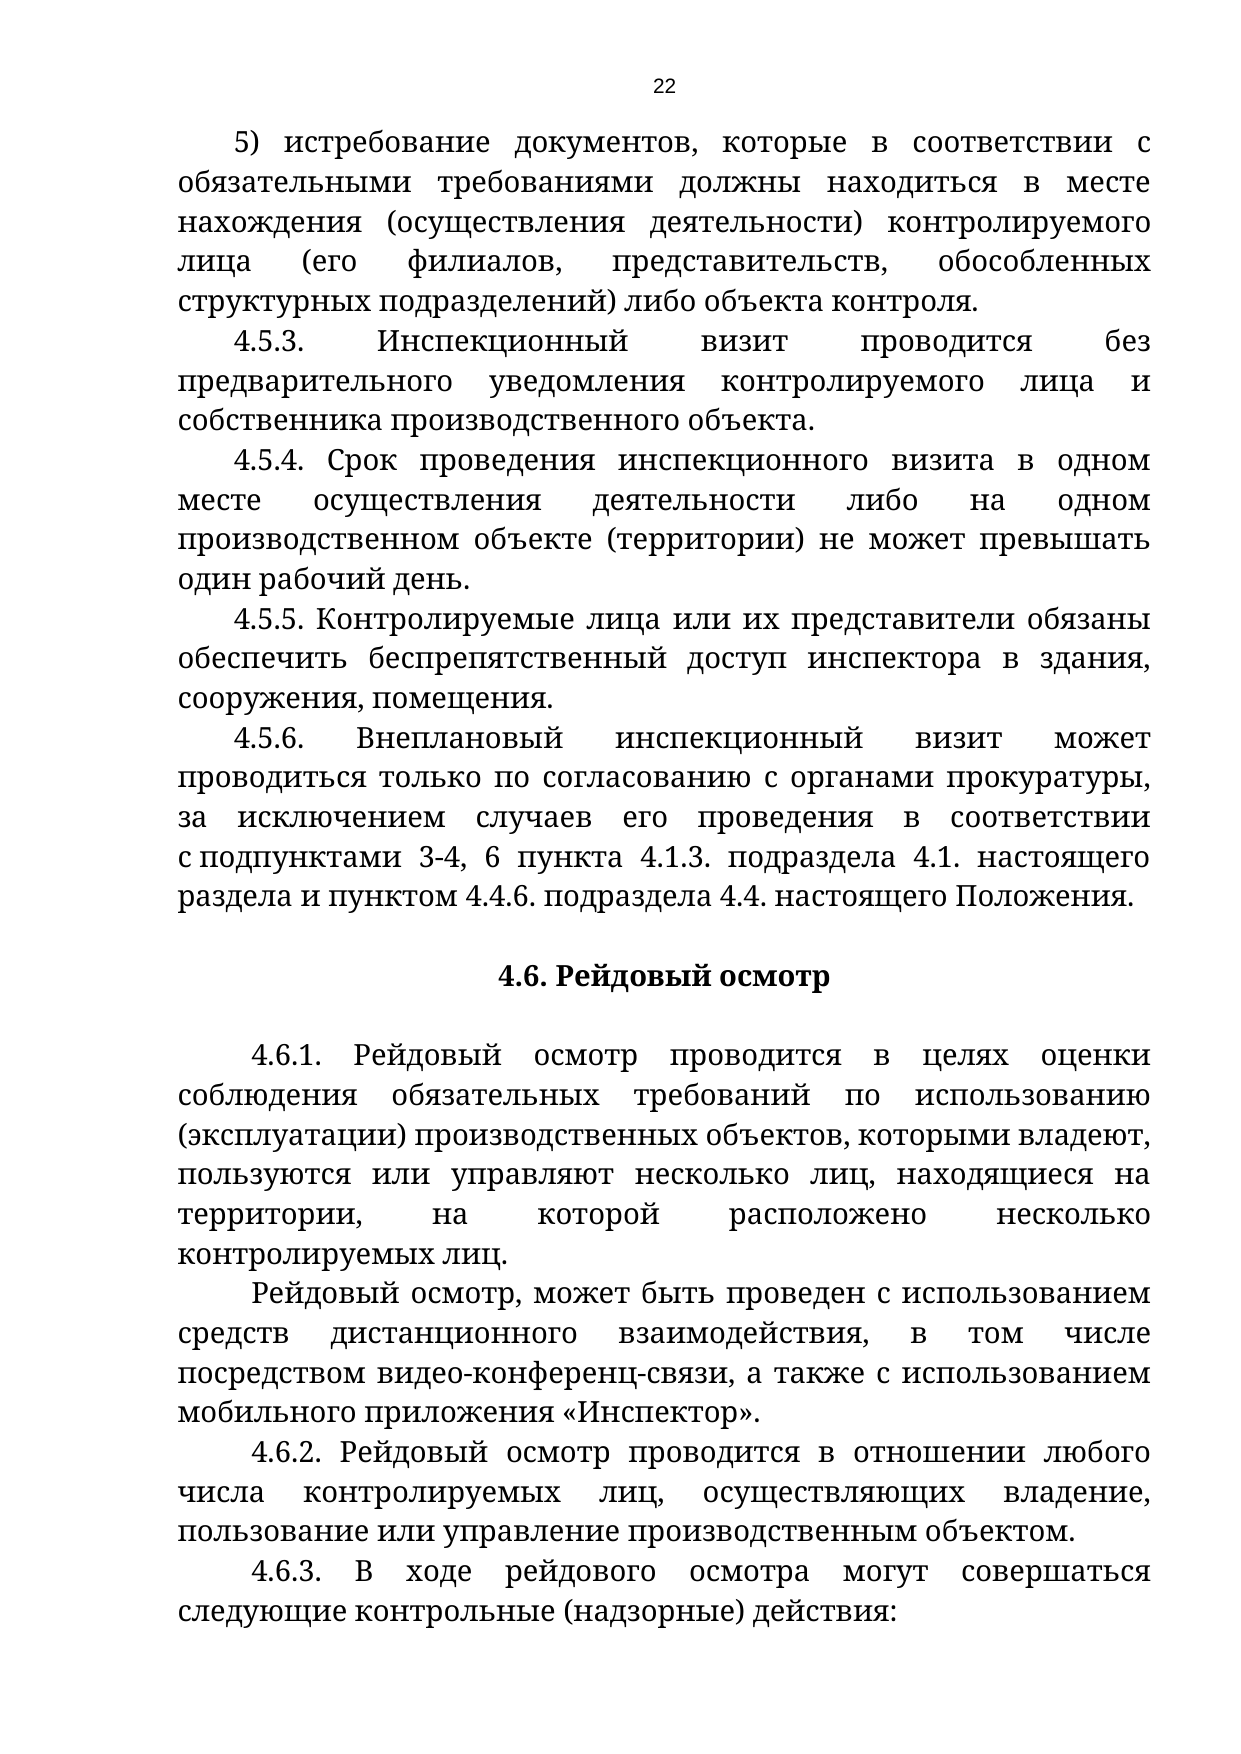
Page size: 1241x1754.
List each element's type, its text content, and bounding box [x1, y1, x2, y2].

text 4.5.3. Инспекционный визит проводится без предварительного уведомления контролируемого лица и собственника производственного объекта. [177, 320, 1152, 439]
text 4.6.2. Рейдовый осмотр проводится в отношении любого числа контролируемых лиц, осуществляющих владение, пользование или управление производственным объектом. [177, 1431, 1152, 1550]
text 4.5.4. Срок проведения инспекционного визита в одном месте осуществления деятельности либо на одном производственном объекте (территории) не может превышать один рабочий день. [177, 439, 1152, 598]
text 4.6. Рейдовый осмотр [177, 955, 1152, 995]
text 5) истребование документов, которые в соответствии с обязательными требованиями должны находиться в месте нахождения (осуществления деятельности) контролируемого лица (его филиалов, представительств, обособленных структурных подразделений) либо объекта контроля. [177, 122, 1152, 320]
text 4.5.5. Контролируемые лица или их представители обязаны обеспечить беспрепятственный доступ инспектора в здания, сооружения, помещения. [177, 598, 1152, 717]
text 4.6.1. Рейдовый осмотр проводится в целях оценки соблюдения обязательных требований по использованию (эксплуатации) производственных объектов, которыми владеют, пользуются или управляют несколько лиц, находящиеся на территории, на которой расположено несколько контролируемых лиц. [177, 1034, 1152, 1273]
text 4.5.6. Внеплановый инспекционный визит может проводиться только по согласованию с органами прокуратуры, за исключением случаев его проведения в соответствии с подпунктами 3-4, 6 пункта 4.1.3. подраздела 4.1. настоящего раздела и пунктом 4.4.6. подраздела 4.4. настоящего Положения. [177, 717, 1152, 915]
text 4.6.3. В ходе рейдового осмотра могут совершаться следующие контрольные (надзорные) действия: [177, 1550, 1152, 1630]
text Рейдовый осмотр, может быть проведен с использованием средств дистанционного взаимодействия, в том числе посредством видео-конференц-связи, а также с использованием мобильного приложения «Инспектор». [177, 1273, 1152, 1431]
